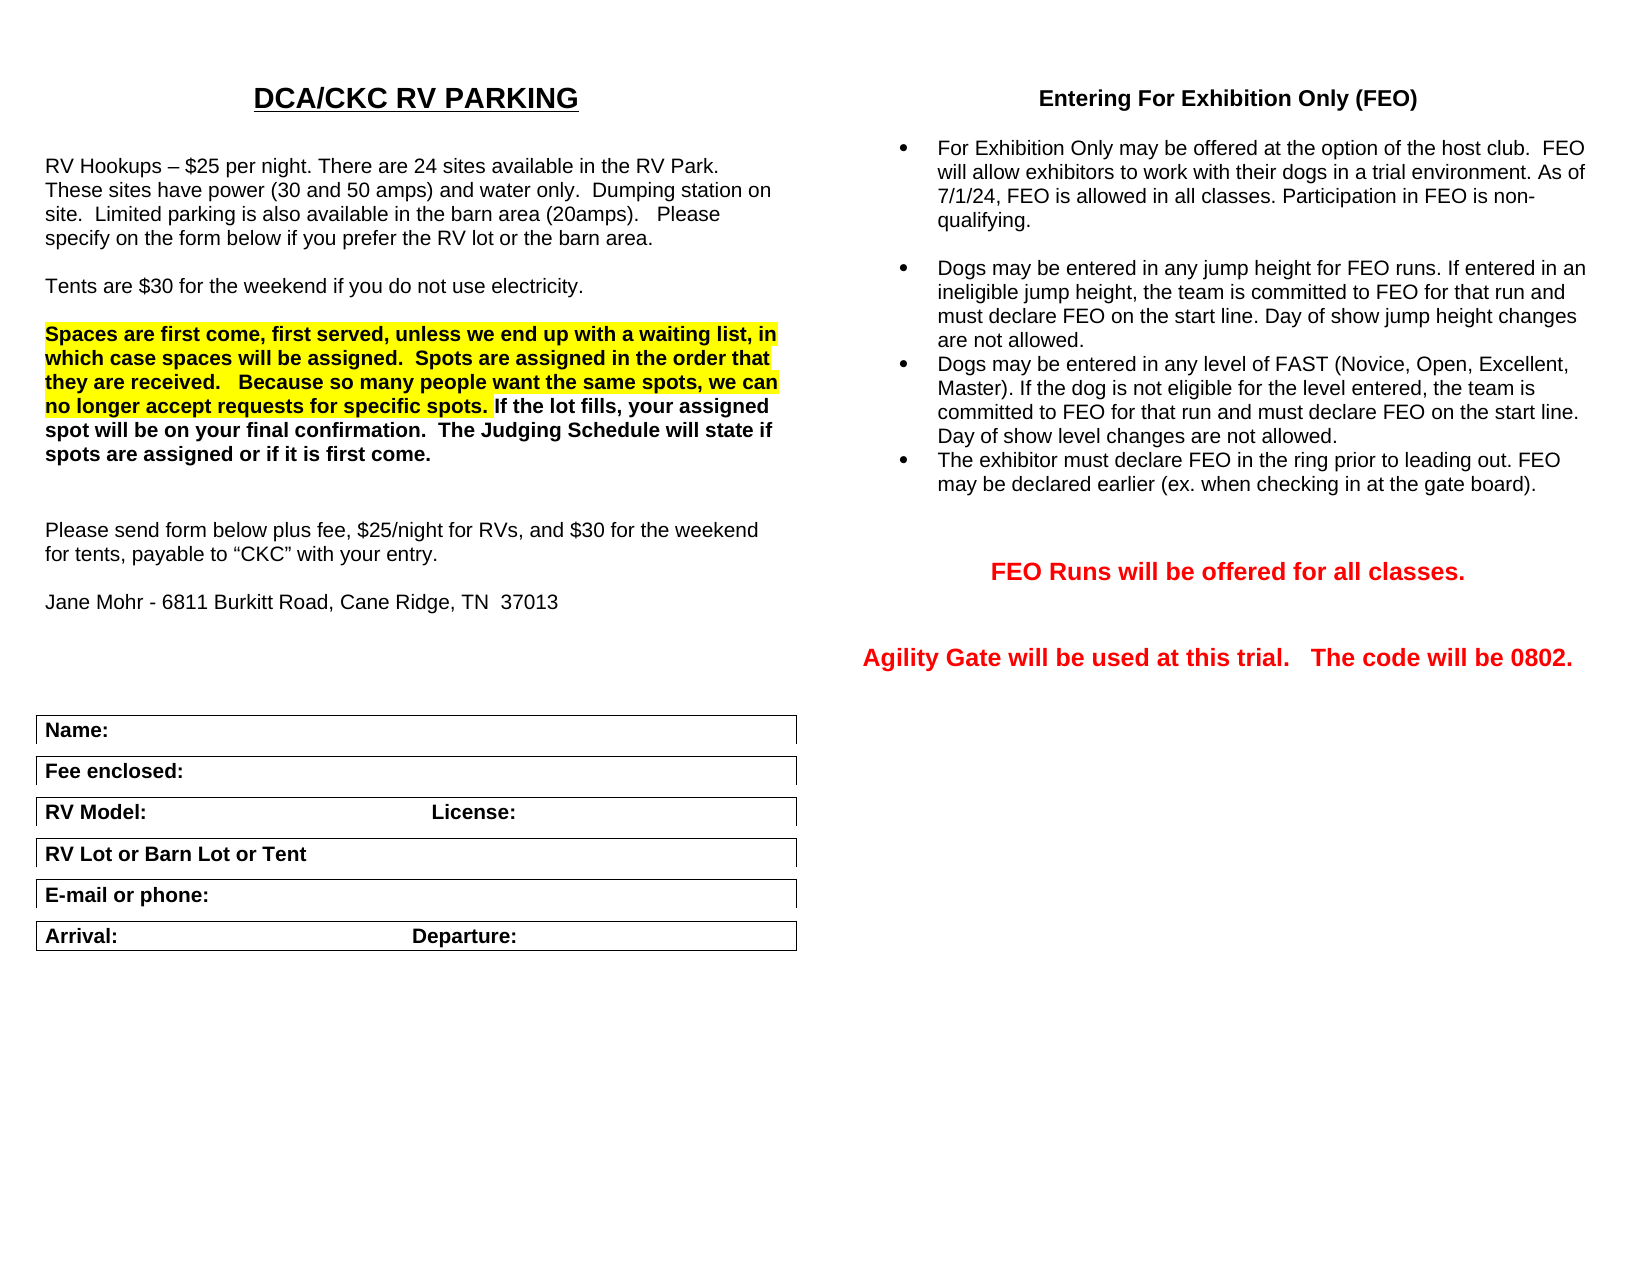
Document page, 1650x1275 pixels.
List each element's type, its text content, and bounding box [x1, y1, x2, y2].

text E-mail or phone: [37, 880, 796, 908]
text DCA/CKC RV PARKING [45, 81, 787, 115]
text Agility Gate will be used at this trial. The code will be 0802. [862, 643, 1594, 672]
text Jane Mohr - 6811 Burkitt Road, Cane Ridge, TN 37013 [45, 590, 787, 614]
text Fee enclosed: [37, 757, 796, 785]
text RV Lot or Barn Lot or Tent [37, 839, 796, 867]
list Dogs may be entered in any level of FAST (Novice, Open, Excellent, Master). If the dog is not eligible for the level entered, the team is committed to FEO for that run and must declare FEO on the start line. Day of show level changes are not allowed. [900, 352, 1594, 447]
text Arrival: Departure: [37, 922, 796, 950]
list The exhibitor must declare FEO in the ring prior to leading out. FEO may be declared earlier (ex. when checking in at the gate board). [900, 447, 1594, 496]
text Entering For Exhibition Only (FEO) [862, 85, 1594, 112]
list Dogs may be entered in any jump height for FEO runs. If entered in an ineligible jump height, the team is committed to FEO for that run and must declare FEO on the start line. Day of show jump height changes are not allowed. [900, 256, 1594, 352]
text Please send form below plus fee, $25/night for RVs, and $30 for the weekend for tents, payable to “CKC” with your entry. [45, 518, 787, 566]
list For Exhibition Only may be offered at the option of the host club. FEO will allow exhibitors to work with their dogs in a trial environment. As of 7/1/24, FEO is allowed in all classes. Participation in FEO is non-qualifying. [900, 136, 1594, 232]
text RV Model: License: [37, 798, 796, 826]
text Name: [37, 716, 796, 744]
text RV Hookups – $25 per night. There are 24 sites available in the RV Park. These sites have power (30 and 50 amps) and water only. Dumping station on site. Limited parking is also available in the barn area (20amps). Please specify on the form below if you prefer the RV lot or the barn area. [45, 154, 787, 250]
text FEO Runs will be offered for all classes. [862, 557, 1594, 586]
text Tents are $30 for the weekend if you do not use electricity. [45, 274, 787, 298]
text Spaces are first come, first served, unless we end up with a waiting list, in which case spaces will be assigned. Spots are assigned in the order that they are received. Because so many people want the same spots, we can no longer accept requests for specific spots. If the lot fills, your assigned spot will be on your final confirmation. The Judging Schedule will state if spots are assigned or if it is first come. [45, 322, 787, 466]
